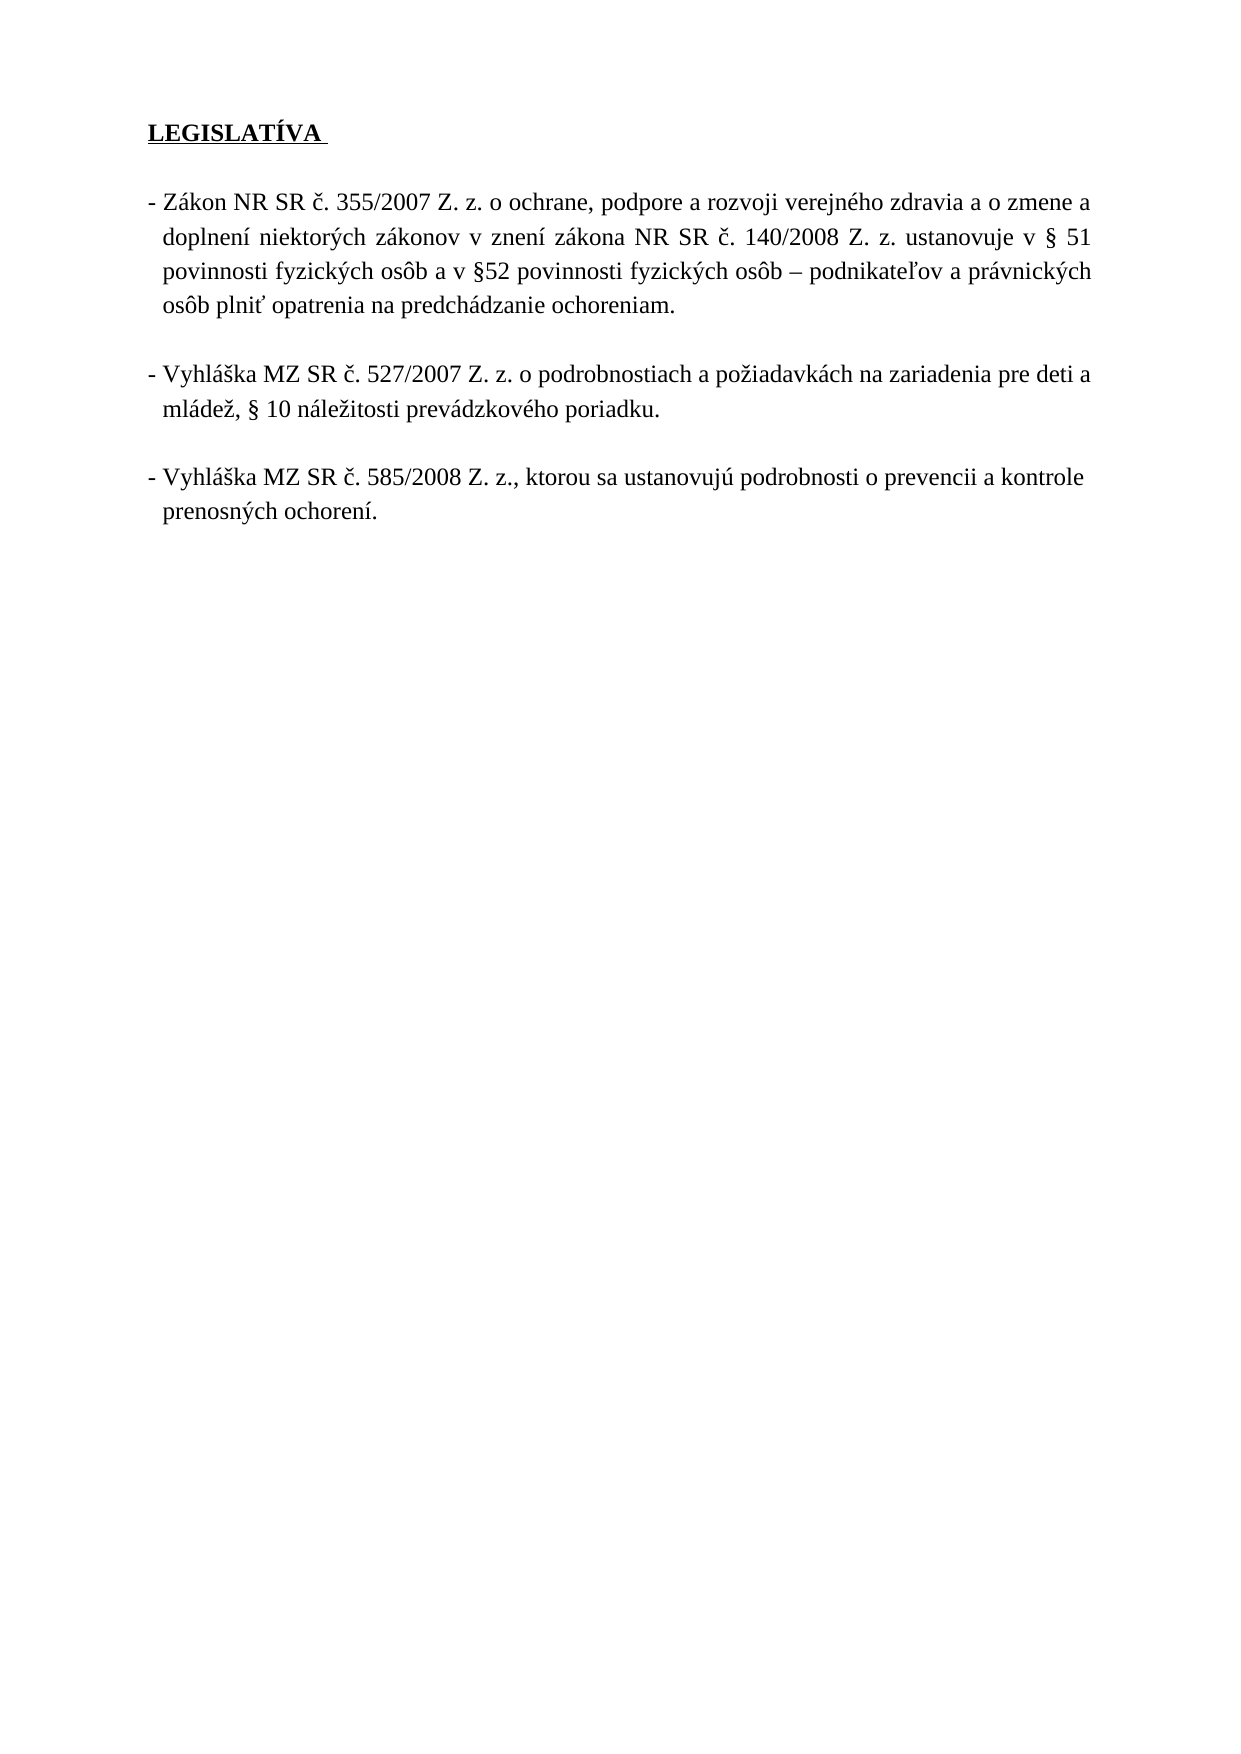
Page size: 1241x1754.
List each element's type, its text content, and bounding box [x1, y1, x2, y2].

text LEGISLATÍVA [148, 118, 1093, 147]
text - Vyhláška MZ SR č. 527/2007 Z. z. o podrobnostiach a požiadavkách na zariadenia pre deti a mládež, § 10 náležitosti prevádzkového poriadku. [148, 359, 1093, 423]
text - Zákon NR SR č. 355/2007 Z. z. o ochrane, podpore a rozvoji verejného zdravia a o zmene a doplnení niektorých zákonov v znení zákona NR SR č. 140/2008 Z. z. ustanovuje v § 51 povinnosti fyzických osôb a v §52 povinnosti fyzických osôb – podnikateľov a právnických osôb plniť opatrenia na predchádzanie ochoreniam. [148, 187, 1093, 319]
text - Vyhláška MZ SR č. 585/2008 Z. z., ktorou sa ustanovujú podrobnosti o prevencii a kontrole prenosných ochorení. [148, 462, 1093, 525]
